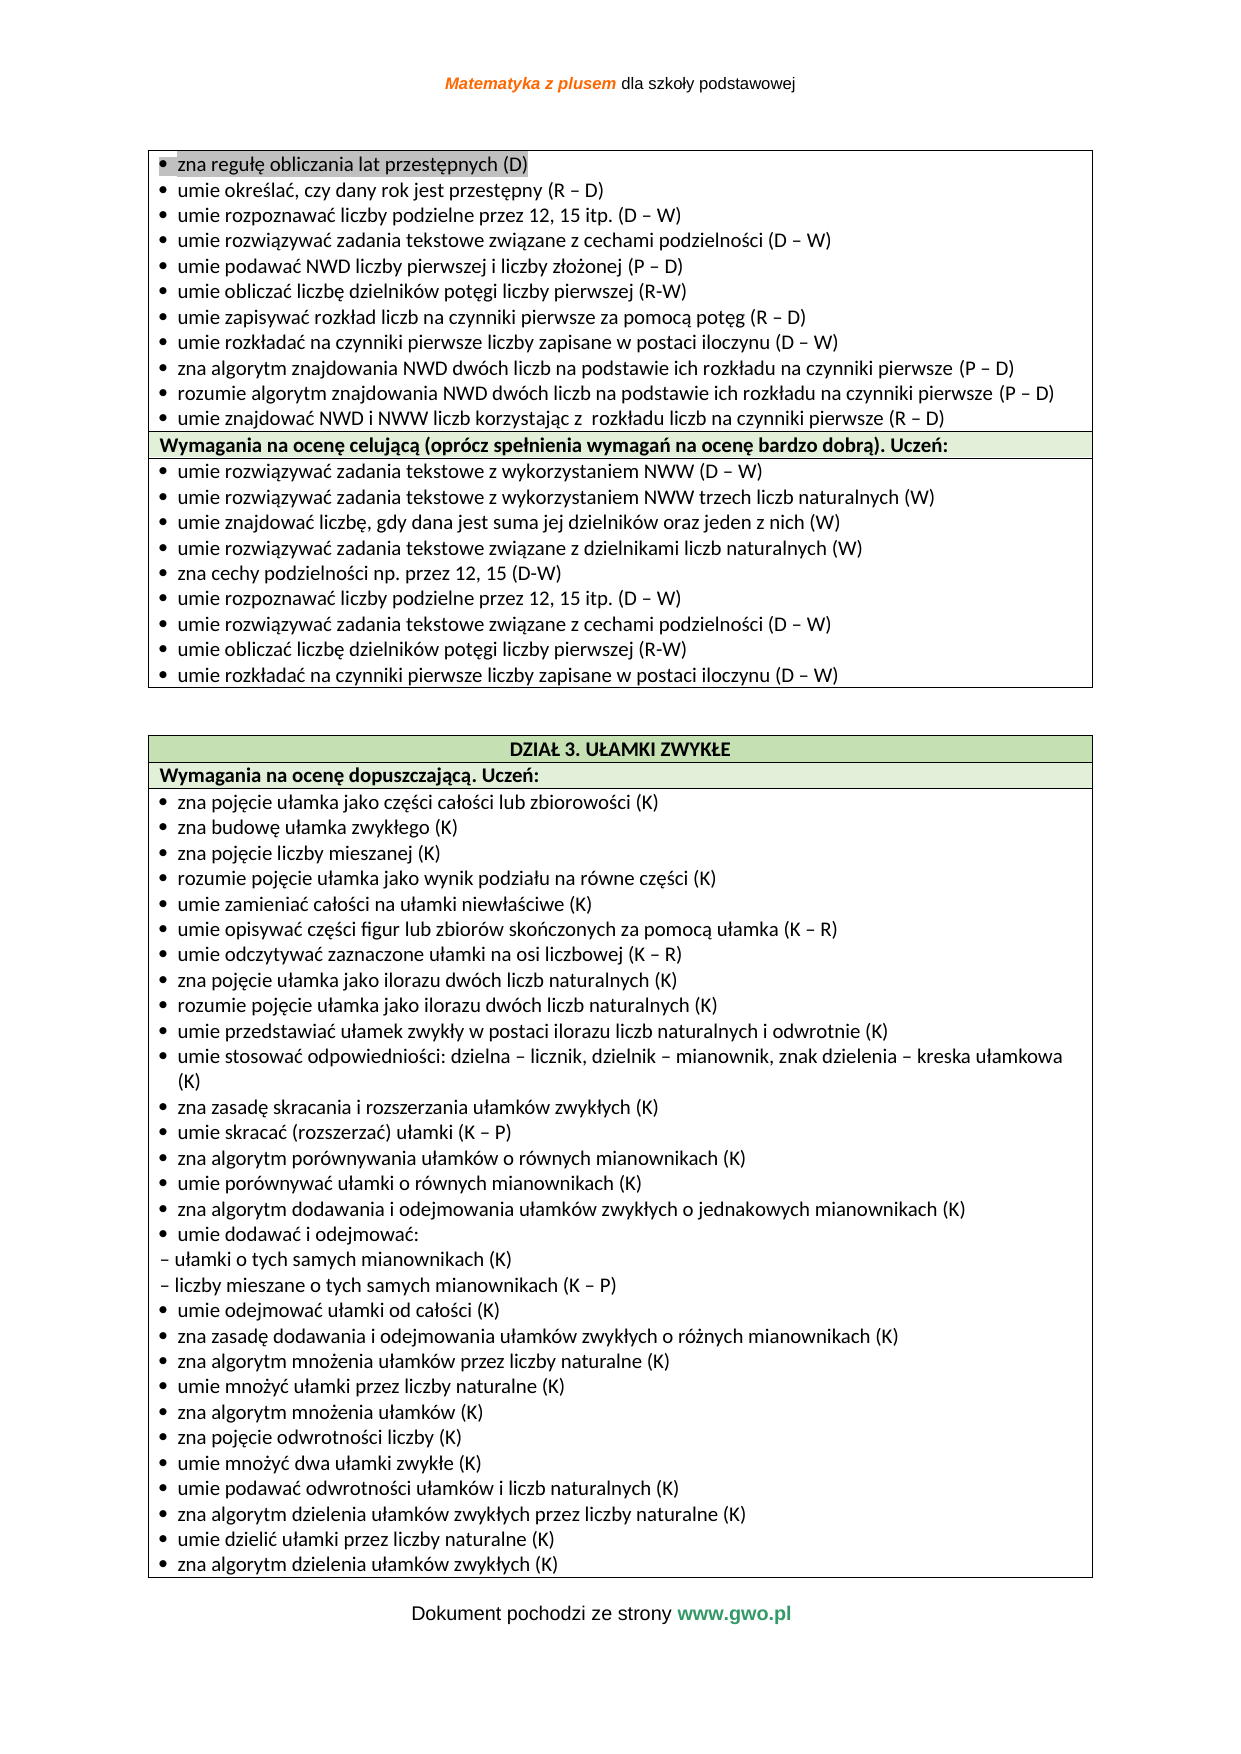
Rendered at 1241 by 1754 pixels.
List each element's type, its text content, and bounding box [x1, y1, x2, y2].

table_cell Wymagania na ocenę dopuszczającą. Uczeń: [149, 763, 1092, 788]
table_cell umie rozwiązywać zadania tekstowe z wykorzystaniem NWW (D – W) umie rozwiązywać zadania tekstowe z wykorzystaniem NWW trzech liczb naturalnych (W) umie znajdować liczbę, gdy dana jest suma jej dzielników oraz jeden z nich (W) umie rozwiązywać zadania tekstowe związane z dzielnikami liczb naturalnych (W) zna cechy podzielności np. przez 12, 15 (D-W) umie rozpoznawać liczby podzielne przez 12, 15 itp. (D – W) umie rozwiązywać zadania tekstowe związane z cechami podzielności (D – W) umie obliczać liczbę dzielników potęgi liczby pierwszej (R-W) umie rozkładać na czynniki pierwsze liczby zapisane w postaci iloczynu (D – W) [149, 459, 1092, 687]
table_header DZIAŁ 3. UŁAMKI ZWYKŁE [149, 736, 1092, 762]
table_cell Wymagania na ocenę celującą (oprócz spełnienia wymagań na ocenę bardzo dobrą). Uczeń: [149, 432, 1092, 457]
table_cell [149, 151, 1092, 431]
